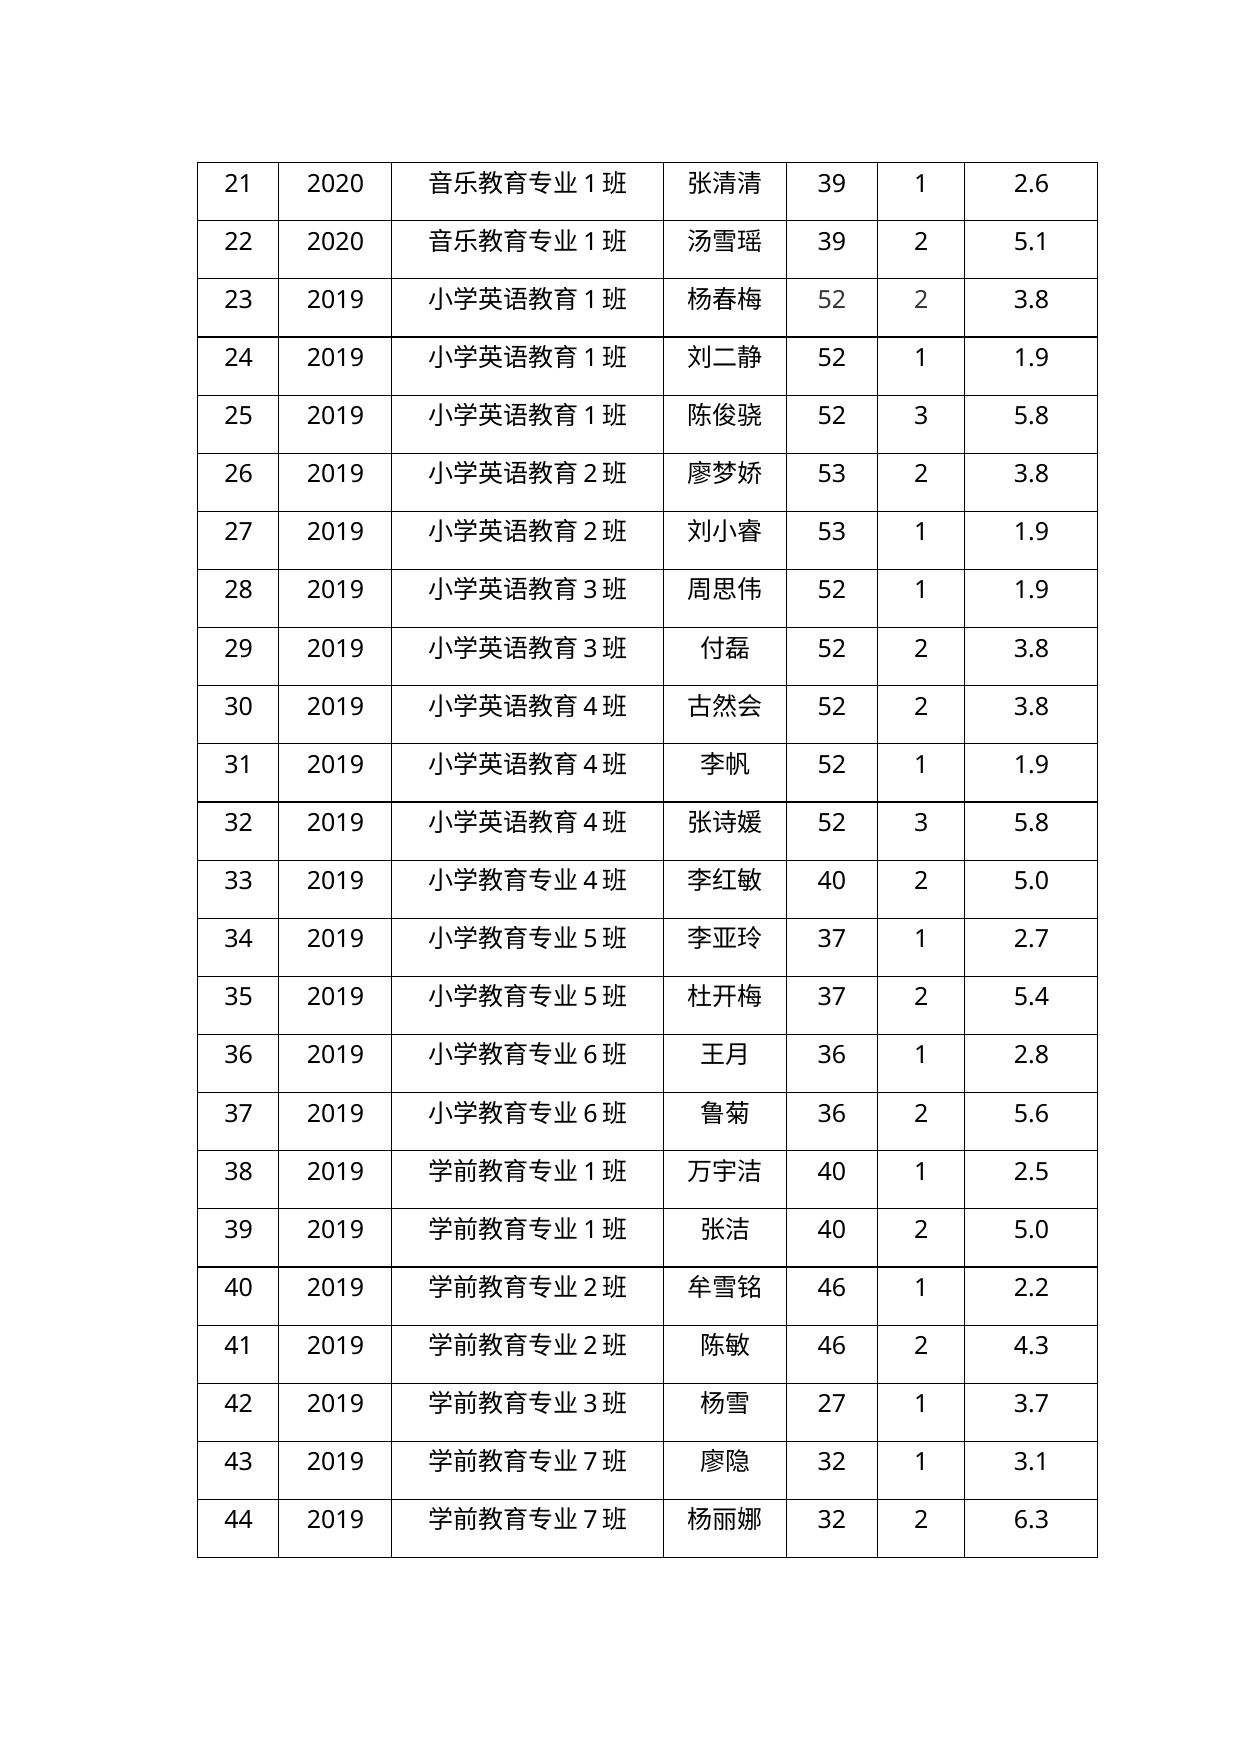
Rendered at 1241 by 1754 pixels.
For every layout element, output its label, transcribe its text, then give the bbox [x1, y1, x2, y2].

table_cell 5.0 [965, 1209, 1097, 1266]
table_cell 学前教育专业2班 [392, 1268, 663, 1324]
table_cell 52 [787, 279, 877, 336]
table_cell 2019 [279, 396, 391, 453]
table_cell 1.9 [965, 744, 1097, 801]
table_cell 2019 [279, 919, 391, 976]
table_cell 1 [878, 919, 964, 976]
table_cell 学前教育专业7班 [392, 1442, 663, 1499]
table_cell 小学英语教育3班 [392, 628, 663, 685]
table_cell 2020 [279, 163, 391, 220]
table_cell 2019 [279, 744, 391, 801]
table_cell 小学英语教育3班 [392, 570, 663, 627]
table_cell 2019 [279, 861, 391, 918]
table_cell 小学教育专业4班 [392, 861, 663, 918]
table_cell 2 [878, 1500, 964, 1557]
table_cell 王月 [664, 1035, 786, 1092]
table_cell 小学教育专业5班 [392, 977, 663, 1034]
table_cell 小学英语教育1班 [392, 279, 663, 336]
table_cell 28 [198, 570, 278, 627]
table_cell 5.0 [965, 861, 1097, 918]
table_cell 汤雪瑶 [664, 221, 786, 278]
table_cell 2019 [279, 1384, 391, 1441]
table_cell 鲁菊 [664, 1093, 786, 1150]
table_cell 陈俊骁 [664, 396, 786, 453]
table_cell 35 [198, 977, 278, 1034]
table_cell 3.8 [965, 686, 1097, 743]
table_cell 2.6 [965, 163, 1097, 220]
table_cell 2019 [279, 570, 391, 627]
table_cell 学前教育专业7班 [392, 1500, 663, 1557]
table_cell 学前教育专业3班 [392, 1384, 663, 1441]
table_cell 5.8 [965, 396, 1097, 453]
table_cell 2019 [279, 512, 391, 569]
table_cell 2 [878, 454, 964, 511]
table_cell 2019 [279, 1093, 391, 1150]
table_cell 41 [198, 1326, 278, 1383]
table_cell 2019 [279, 977, 391, 1034]
table_cell 小学英语教育1班 [392, 338, 663, 394]
table_cell 2 [878, 279, 964, 336]
table_cell 2019 [279, 1442, 391, 1499]
table_cell 52 [787, 570, 877, 627]
table_cell 1 [878, 1151, 964, 1208]
table_cell 30 [198, 686, 278, 743]
table_cell 小学英语教育1班 [392, 396, 663, 453]
table_cell 43 [198, 1442, 278, 1499]
table_cell 27 [198, 512, 278, 569]
table_cell 2 [878, 1326, 964, 1383]
table_cell 2019 [279, 338, 391, 394]
table_cell 5.6 [965, 1093, 1097, 1150]
table_cell 39 [787, 163, 877, 220]
table_cell 2019 [279, 1500, 391, 1557]
table_cell 2 [878, 977, 964, 1034]
table_cell 刘二静 [664, 338, 786, 394]
table_cell 40 [198, 1268, 278, 1324]
table_cell 3.8 [965, 279, 1097, 336]
table_cell 3 [878, 396, 964, 453]
table_cell 杨丽娜 [664, 1500, 786, 1557]
table_cell 2019 [279, 686, 391, 743]
table_cell 25 [198, 396, 278, 453]
table_cell 2 [878, 1093, 964, 1150]
table_cell 张诗媛 [664, 803, 786, 859]
table_cell 40 [787, 1151, 877, 1208]
table_cell 陈敏 [664, 1326, 786, 1383]
table_cell 33 [198, 861, 278, 918]
table_cell 小学教育专业6班 [392, 1093, 663, 1150]
table_cell 36 [787, 1093, 877, 1150]
table_cell 2019 [279, 1268, 391, 1324]
table_cell 廖梦娇 [664, 454, 786, 511]
table_cell 学前教育专业2班 [392, 1326, 663, 1383]
table_cell 39 [198, 1209, 278, 1266]
table_cell 27 [787, 1384, 877, 1441]
table_cell 2 [878, 686, 964, 743]
table_cell 37 [198, 1093, 278, 1150]
table_cell 5.1 [965, 221, 1097, 278]
table_cell 1 [878, 163, 964, 220]
table_cell 杨春梅 [664, 279, 786, 336]
table_cell 1 [878, 570, 964, 627]
table_cell 2.7 [965, 919, 1097, 976]
table_cell 36 [198, 1035, 278, 1092]
table_cell 张清清 [664, 163, 786, 220]
table_cell 53 [787, 454, 877, 511]
table_cell 32 [787, 1442, 877, 1499]
table_cell 小学英语教育4班 [392, 744, 663, 801]
table_cell 52 [787, 396, 877, 453]
table_cell 3.1 [965, 1442, 1097, 1499]
table_cell 52 [787, 628, 877, 685]
table_cell 小学英语教育4班 [392, 803, 663, 859]
table_cell 23 [198, 279, 278, 336]
table_cell 小学教育专业5班 [392, 919, 663, 976]
table_cell 21 [198, 163, 278, 220]
table_cell 李红敏 [664, 861, 786, 918]
table_cell 3.7 [965, 1384, 1097, 1441]
table_cell 学前教育专业1班 [392, 1151, 663, 1208]
table_cell 40 [787, 1209, 877, 1266]
table_cell 1.9 [965, 570, 1097, 627]
table_cell 37 [787, 977, 877, 1034]
table_cell 1 [878, 744, 964, 801]
table_cell 3.8 [965, 454, 1097, 511]
table_cell 2 [878, 861, 964, 918]
table_cell 音乐教育专业1班 [392, 221, 663, 278]
table_cell 40 [787, 861, 877, 918]
table_cell 29 [198, 628, 278, 685]
table_cell 2 [878, 628, 964, 685]
table_cell 1 [878, 1384, 964, 1441]
table_cell 周思伟 [664, 570, 786, 627]
table_cell 2019 [279, 1035, 391, 1092]
table_cell 38 [198, 1151, 278, 1208]
table_cell 37 [787, 919, 877, 976]
table_cell 42 [198, 1384, 278, 1441]
table_cell 24 [198, 338, 278, 394]
table_cell 44 [198, 1500, 278, 1557]
table_cell 2019 [279, 1209, 391, 1266]
table_cell 31 [198, 744, 278, 801]
table_cell 小学英语教育2班 [392, 454, 663, 511]
table_cell 李亚玲 [664, 919, 786, 976]
table_cell 53 [787, 512, 877, 569]
table_cell 小学英语教育4班 [392, 686, 663, 743]
table_cell 2 [878, 1209, 964, 1266]
table_cell 付磊 [664, 628, 786, 685]
table_cell 52 [787, 803, 877, 859]
table_cell 36 [787, 1035, 877, 1092]
table_cell 2020 [279, 221, 391, 278]
table_cell 杜开梅 [664, 977, 786, 1034]
table_cell 52 [787, 744, 877, 801]
table_cell 1 [878, 1268, 964, 1324]
table_cell 2.2 [965, 1268, 1097, 1324]
table_cell 1.9 [965, 338, 1097, 394]
table_cell 3.8 [965, 628, 1097, 685]
table_cell 52 [787, 686, 877, 743]
table_cell 46 [787, 1326, 877, 1383]
table_cell 2.5 [965, 1151, 1097, 1208]
table_cell 1 [878, 512, 964, 569]
table_cell 学前教育专业1班 [392, 1209, 663, 1266]
table_cell 万宇洁 [664, 1151, 786, 1208]
table_cell 26 [198, 454, 278, 511]
table_cell 1 [878, 1035, 964, 1092]
table_cell 廖隐 [664, 1442, 786, 1499]
table_cell 音乐教育专业1班 [392, 163, 663, 220]
table_cell 张洁 [664, 1209, 786, 1266]
table_cell 22 [198, 221, 278, 278]
table_cell 2019 [279, 1151, 391, 1208]
table_cell 4.3 [965, 1326, 1097, 1383]
table_cell 39 [787, 221, 877, 278]
table_cell 5.8 [965, 803, 1097, 859]
table_cell 李帆 [664, 744, 786, 801]
table_cell 34 [198, 919, 278, 976]
table_cell 3 [878, 803, 964, 859]
table_cell 2 [878, 221, 964, 278]
table_cell 46 [787, 1268, 877, 1324]
table_cell 1 [878, 1442, 964, 1499]
table_cell 杨雪 [664, 1384, 786, 1441]
table_cell 2019 [279, 803, 391, 859]
table_cell 32 [787, 1500, 877, 1557]
table_cell 52 [787, 338, 877, 394]
table_cell 2019 [279, 1326, 391, 1383]
table_cell 小学教育专业6班 [392, 1035, 663, 1092]
table_cell 刘小睿 [664, 512, 786, 569]
table_cell 古然会 [664, 686, 786, 743]
table_cell 6.3 [965, 1500, 1097, 1557]
table_cell 牟雪铭 [664, 1268, 786, 1324]
table_cell 2.8 [965, 1035, 1097, 1092]
table_cell 5.4 [965, 977, 1097, 1034]
table_cell 32 [198, 803, 278, 859]
table_cell 小学英语教育2班 [392, 512, 663, 569]
table_cell 2019 [279, 279, 391, 336]
table_cell 1.9 [965, 512, 1097, 569]
table_cell 2019 [279, 454, 391, 511]
table_cell 2019 [279, 628, 391, 685]
table_cell 1 [878, 338, 964, 394]
